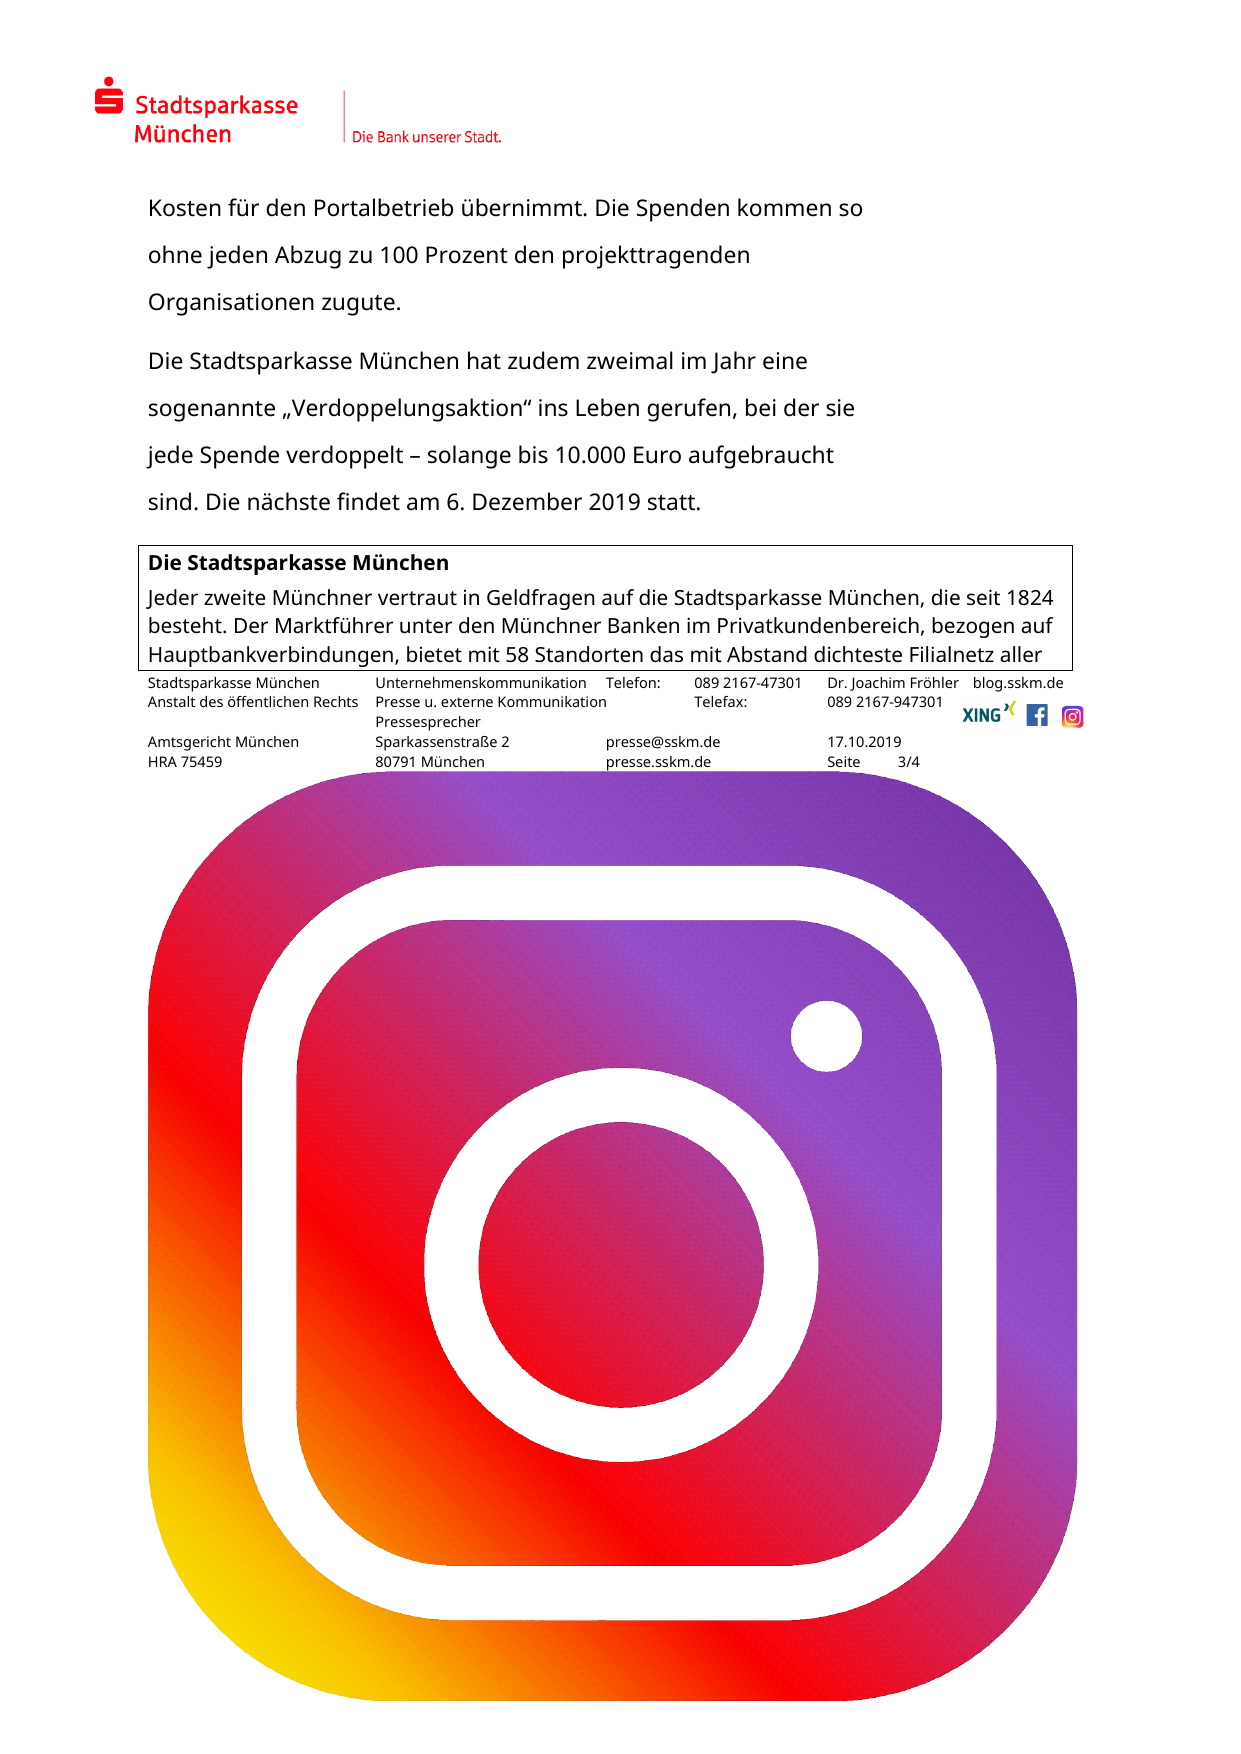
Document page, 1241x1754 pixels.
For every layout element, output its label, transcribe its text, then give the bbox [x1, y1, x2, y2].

picture [147, 771, 1078, 1702]
picture [1061, 705, 1084, 729]
text Auf gut-fuer-muenchen.de bringen die Stadtsparkasse München und betterplace.org, Deutschlands größte Spendenplattform, Münchner Hilfsprojekte und Spender im Internet zusammen. Die Nutzung der Spendenplattform ist sowohl für die Projektverantwortlichen als auch für die Spender kostenfrei. Möglich wird das, da die Stadtsparkasse München die kompletten Kosten für den Portalbetrieb übernimmt. Die Spenden kommen so ohne jeden Abzug zu 100 Prozent den projekttragenden Organisationen zugute. [148, 192, 871, 317]
text Die Stadtsparkasse München [139, 546, 1072, 577]
text Jeder zweite Münchner vertraut in Geldfragen auf die Stadtsparkasse München, die seit 1824 besteht. Der Marktführer unter den Münchner Banken im Privatkundenbereich, bezogen auf Hauptbankverbindungen, bietet mit 58 Standorten das mit Abstand dichteste Filialnetz aller Kreditinstitute im Stadtgebiet. Mit ihren Partnern aus der Sparkassen-Finanzgruppe, dem größten Finanzverbund Deutschlands, stellt sie das gesamte Spektrum von Finanzdienstleistungen, Anlagemöglichkeiten und Finanzierungsformen bereit. Auch die S-Apps gehören zu den meistgenutzten Banking-Apps in Deutschland für Smartphone und Tablet. [139, 580, 1072, 670]
picture [1026, 704, 1048, 726]
picture [83, 60, 586, 162]
picture [956, 695, 1023, 735]
text Die Stadtsparkasse München hat zudem zweimal im Jahr eine sogenannte „Verdoppelungsaktion“ ins Leben gerufen, bei der sie jede Spende verdoppelt – solange bis 10.000 Euro aufgebraucht sind. Die nächste findet am 6. Dezember 2019 statt. [148, 345, 871, 517]
